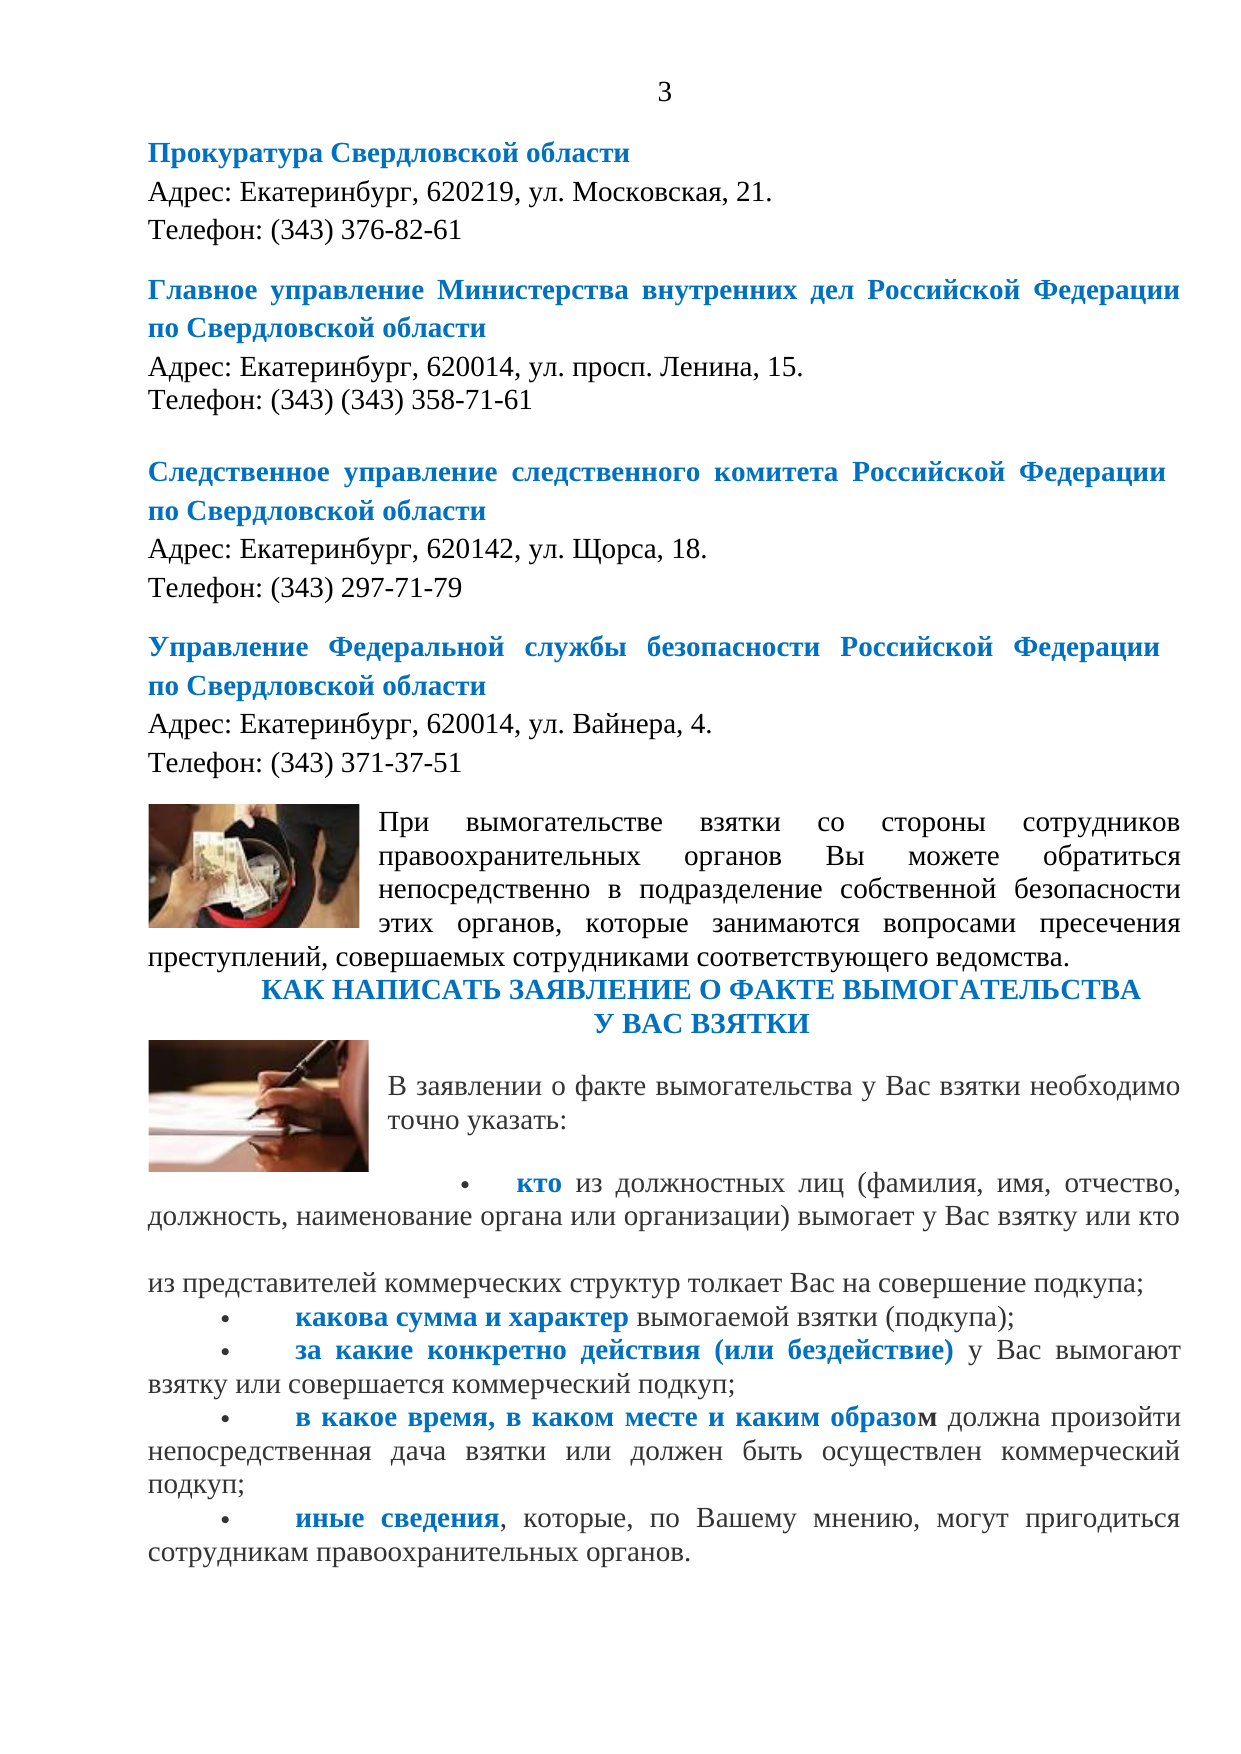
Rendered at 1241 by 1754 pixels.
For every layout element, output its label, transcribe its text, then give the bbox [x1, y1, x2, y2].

list кто из должностных лиц (фамилия, имя, отчество, должность, наименование органа или организации) вымогает у Вас взятку или кто из представителей коммерческих структур толкает Вас на совершение подкупа; [148, 1165, 1181, 1299]
text Адрес: Екатеринбург, 620219, ул. Московская, 21. [148, 174, 1181, 207]
text Адрес: Екатеринбург, 620014, ул. Вайнера, 4. [148, 707, 1181, 740]
text Телефон: (343) 376-82-61 [148, 212, 1181, 246]
text Прокуратура Свердловской области [148, 135, 1181, 169]
text Главное управление Министерства внутренних дел Российской Федерации по Свердловской области [148, 272, 1181, 344]
text У ВАС ВЗЯТКИ [148, 1006, 1181, 1039]
text Управление Федеральной службы безопасности Российской Федерации по Свердловской области [148, 629, 1181, 702]
text КАК НАПИСАТЬ ЗАЯВЛЕНИЕ О ФАКТЕ ВЫМОГАТЕЛЬСТВА [148, 972, 1181, 1006]
text Телефон: (343) (343) 358-71-61 [148, 382, 1181, 416]
list какова сумма и характер вымогаемой взятки (подкупа); [148, 1299, 1181, 1332]
list в какое время, в каком месте и каким образом должна произойти непосредственная дача взятки или должен быть осуществлен коммерческий подкуп; [148, 1399, 1181, 1500]
list за какие конкретно действия (или бездействие) у Вас вымогают взятку или совершается коммерческий подкуп; [148, 1332, 1181, 1399]
text В заявлении о факте вымогательства у Вас взятки необходимо точно указать: [369, 1068, 1181, 1136]
picture [148, 804, 360, 928]
text Адрес: Екатеринбург, 620014, ул. просп. Ленина, 15. [148, 349, 1181, 382]
text Телефон: (343) 297-71-79 [148, 570, 1181, 604]
text Следственное управление следственного комитета Российской Федерации по Свердловской области [148, 454, 1181, 527]
text Телефон: (343) 371-37-51 [148, 745, 1181, 779]
text Адрес: Екатеринбург, 620142, ул. Щорса, 18. [148, 532, 1181, 565]
picture [148, 1040, 369, 1172]
list иные сведения, которые, по Вашему мнению, могут пригодиться сотрудникам правоохранительных органов. [148, 1500, 1181, 1567]
text При вымогательстве взятки со стороны сотрудников правоохранительных органов Вы можете обратиться непосредственно в подразделение собственной безопасности этих органов, которые занимаются вопросами пресечения преступлений, совершаемых сотрудниками соответствующего ведомства. [148, 804, 1181, 972]
